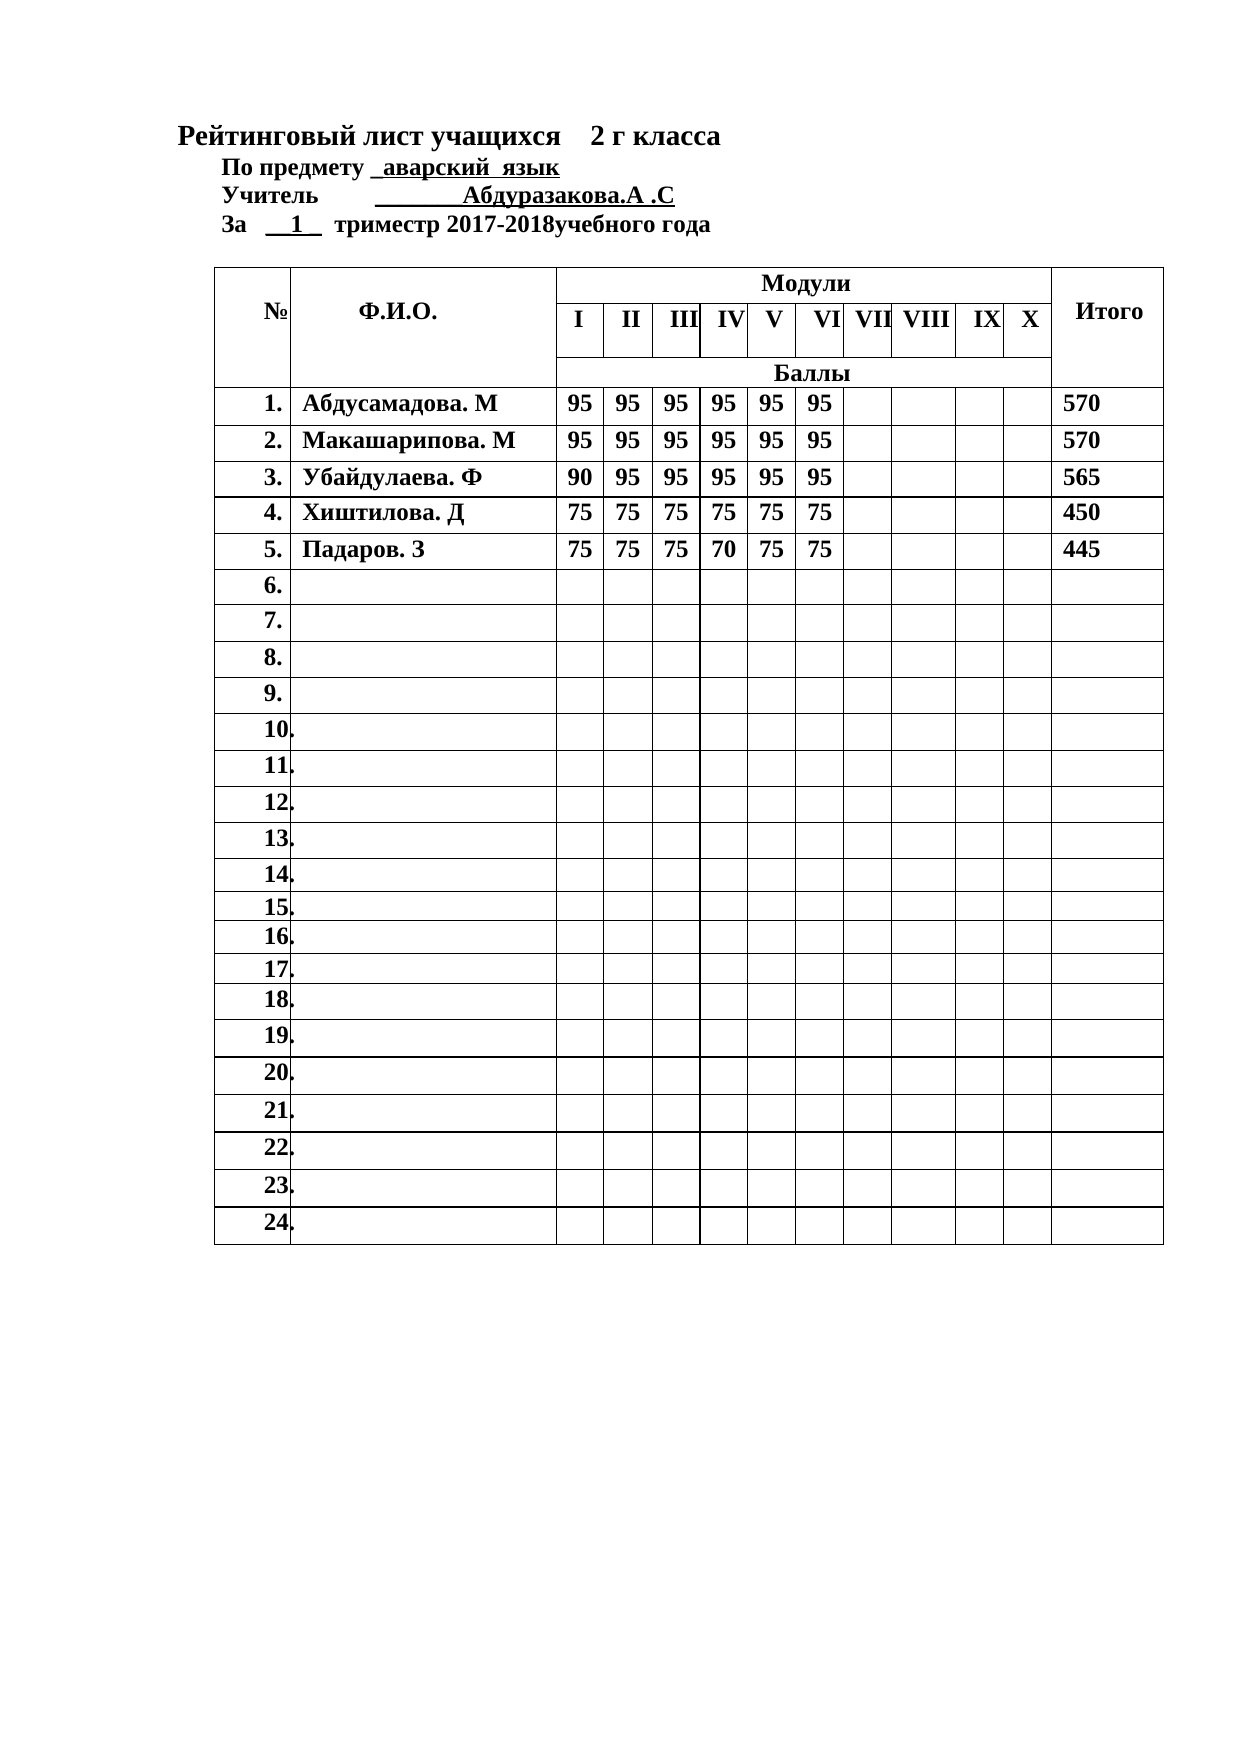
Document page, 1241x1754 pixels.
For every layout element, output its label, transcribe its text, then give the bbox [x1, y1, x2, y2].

table_cell [796, 570, 843, 604]
table_cell [1004, 1020, 1051, 1056]
table_cell [796, 823, 843, 858]
table_cell [1052, 678, 1163, 713]
table_cell [215, 823, 290, 858]
table_cell [701, 678, 747, 713]
table_cell [956, 787, 1003, 822]
table_cell [844, 892, 891, 920]
table_cell 95 [557, 388, 603, 424]
table_cell [557, 714, 603, 749]
table_cell [291, 570, 556, 604]
table_cell 570 [1052, 426, 1163, 461]
table_cell [892, 1170, 955, 1206]
table_cell [844, 787, 891, 822]
table_cell [557, 921, 603, 953]
table_cell [701, 714, 747, 749]
table_cell [1052, 1058, 1163, 1094]
table_cell [653, 823, 699, 858]
table_cell [844, 823, 891, 858]
table_cell [557, 984, 603, 1019]
table_cell 95 [701, 462, 747, 496]
table_cell [892, 534, 955, 569]
table_cell [892, 642, 955, 677]
table_cell [892, 984, 955, 1019]
table_cell [1004, 1208, 1051, 1244]
table_cell [892, 892, 955, 920]
table_cell [1052, 1170, 1163, 1206]
table_cell [653, 859, 699, 891]
table_cell [892, 1020, 955, 1056]
table_cell 95 [748, 462, 795, 496]
table_cell [796, 642, 843, 677]
table_cell [748, 714, 795, 749]
table_cell [291, 642, 556, 677]
table_cell [844, 678, 891, 713]
table_cell [291, 921, 556, 953]
table_cell 75 [557, 498, 603, 533]
table_cell [604, 1058, 652, 1094]
table_cell [956, 1208, 1003, 1244]
table_cell [291, 1058, 556, 1094]
table_cell [1052, 1095, 1163, 1131]
table_cell [1004, 462, 1051, 496]
table_cell 565 [1052, 462, 1163, 496]
table_cell [604, 714, 652, 749]
table_cell 95 [653, 462, 699, 496]
table_cell [653, 921, 699, 953]
table_cell [1004, 642, 1051, 677]
table_cell [701, 1095, 747, 1131]
table_cell [604, 787, 652, 822]
table_cell [215, 859, 290, 891]
text По предмету _аварский язык [177, 152, 1152, 180]
table_cell VI [796, 304, 843, 357]
table_cell [1004, 1095, 1051, 1131]
table_cell 75 [796, 534, 843, 569]
table_cell [701, 921, 747, 953]
table_cell [701, 892, 747, 920]
table_cell [844, 1095, 891, 1131]
table_cell [796, 1058, 843, 1094]
table_cell [956, 388, 1003, 424]
table_cell 75 [604, 498, 652, 533]
table_cell Убайдулаева. Ф [291, 462, 556, 496]
table_cell 95 [604, 426, 652, 461]
table_cell [653, 1133, 699, 1169]
table_cell 95 [604, 388, 652, 424]
table_cell [796, 1095, 843, 1131]
table_cell [1004, 892, 1051, 920]
table_cell [291, 1020, 556, 1056]
table_cell [956, 823, 1003, 858]
table_cell [1052, 1208, 1163, 1244]
table_cell [701, 1058, 747, 1094]
table_cell [748, 678, 795, 713]
table_cell [701, 1133, 747, 1169]
table_cell [892, 859, 955, 891]
table_cell [1004, 570, 1051, 604]
table_cell [892, 1095, 955, 1131]
table_cell [701, 859, 747, 891]
table_cell [557, 678, 603, 713]
table_cell [748, 859, 795, 891]
table_cell [892, 605, 955, 641]
table_cell [956, 498, 1003, 533]
table_cell [215, 605, 290, 641]
table_cell [604, 892, 652, 920]
table_cell [892, 1133, 955, 1169]
table_cell [291, 678, 556, 713]
table_cell 90 [557, 462, 603, 496]
table_cell [701, 605, 747, 641]
table_cell [844, 984, 891, 1019]
table_cell [796, 1133, 843, 1169]
table_cell [892, 954, 955, 983]
table_cell [1052, 954, 1163, 983]
table_cell [1052, 859, 1163, 891]
table_cell [215, 678, 290, 713]
table_cell [844, 954, 891, 983]
table_cell [1052, 605, 1163, 641]
table_cell [1052, 823, 1163, 858]
table_cell [557, 605, 603, 641]
table_cell 95 [701, 426, 747, 461]
table_cell V [748, 304, 795, 357]
table_cell 75 [701, 498, 747, 533]
table_cell Баллы [557, 358, 1051, 387]
table_cell [557, 570, 603, 604]
table_cell [557, 954, 603, 983]
table_cell [844, 751, 891, 786]
table_cell [796, 787, 843, 822]
table_cell [1052, 984, 1163, 1019]
table_cell [956, 642, 1003, 677]
table_cell IV [701, 304, 747, 357]
table_cell [748, 984, 795, 1019]
table_cell [1004, 751, 1051, 786]
table_cell 95 [748, 426, 795, 461]
table_cell [291, 605, 556, 641]
table_cell [653, 678, 699, 713]
table_cell [291, 751, 556, 786]
table_cell [844, 426, 891, 461]
table_cell [653, 751, 699, 786]
table_cell II [604, 304, 652, 357]
table_cell [956, 1020, 1003, 1056]
table_cell [557, 1133, 603, 1169]
table_cell [748, 642, 795, 677]
table_cell 75 [604, 534, 652, 569]
table_cell 75 [796, 498, 843, 533]
table_cell [291, 1133, 556, 1169]
table_cell [701, 1020, 747, 1056]
table_cell [653, 570, 699, 604]
table_cell X [1004, 304, 1051, 357]
table_cell [701, 954, 747, 983]
table_cell IX [956, 304, 1003, 357]
table_header № [215, 268, 290, 387]
table_cell [604, 570, 652, 604]
table_cell [892, 462, 955, 496]
table_cell [701, 787, 747, 822]
table_cell [653, 892, 699, 920]
table_cell [748, 605, 795, 641]
table_cell [796, 921, 843, 953]
table_cell [1004, 954, 1051, 983]
table_cell [215, 921, 290, 953]
table_cell [701, 1170, 747, 1206]
table_cell [557, 892, 603, 920]
table_cell [748, 1058, 795, 1094]
table_cell [604, 642, 652, 677]
table_cell [557, 1095, 603, 1131]
table_cell [1004, 678, 1051, 713]
table_cell [892, 388, 955, 424]
table_cell Макашарипова. М [291, 426, 556, 461]
table_cell [291, 787, 556, 822]
table_cell [748, 1170, 795, 1206]
table_cell [1052, 570, 1163, 604]
table_cell [1004, 534, 1051, 569]
table_cell [796, 751, 843, 786]
table_cell [796, 714, 843, 749]
table_cell [956, 534, 1003, 569]
table_cell [653, 605, 699, 641]
table_cell [291, 714, 556, 749]
table_cell [557, 751, 603, 786]
table_cell [604, 1095, 652, 1131]
table_cell [796, 892, 843, 920]
table_cell [1004, 498, 1051, 533]
table_cell VII [844, 304, 891, 357]
table_cell [291, 823, 556, 858]
table_cell [748, 570, 795, 604]
table_cell [892, 823, 955, 858]
table_cell [604, 1208, 652, 1244]
table_cell [956, 1058, 1003, 1094]
table_cell [844, 1020, 891, 1056]
text Учитель _______Абдуразакова.А .С [177, 180, 1152, 209]
table_cell [557, 859, 603, 891]
table_cell [1052, 642, 1163, 677]
table_cell [1004, 426, 1051, 461]
table_cell [1004, 984, 1051, 1019]
table_cell [1004, 823, 1051, 858]
table_cell [748, 787, 795, 822]
table_cell [215, 1020, 290, 1056]
table_cell [557, 1170, 603, 1206]
table_cell Абдусамадова. М [291, 388, 556, 424]
table_cell [956, 714, 1003, 749]
table_cell 95 [796, 388, 843, 424]
table_cell [748, 1208, 795, 1244]
table_cell [892, 1208, 955, 1244]
table_cell [604, 1133, 652, 1169]
table_cell [1052, 921, 1163, 953]
table_cell [653, 1020, 699, 1056]
table_cell [796, 605, 843, 641]
table_cell [796, 1020, 843, 1056]
table_cell I [557, 304, 603, 357]
table_cell 75 [748, 534, 795, 569]
table_cell [844, 1170, 891, 1206]
table_cell [701, 1208, 747, 1244]
table_cell [653, 1208, 699, 1244]
table_cell [956, 678, 1003, 713]
table_cell [796, 859, 843, 891]
table_cell [748, 823, 795, 858]
table_cell [653, 954, 699, 983]
table_cell [215, 984, 290, 1019]
table_cell Хиштилова. Д [291, 498, 556, 533]
table_cell [1004, 1058, 1051, 1094]
table_cell [215, 388, 290, 424]
table_cell [1052, 1133, 1163, 1169]
table_cell [653, 787, 699, 822]
table_cell [701, 642, 747, 677]
table_cell [215, 714, 290, 749]
table_cell [892, 751, 955, 786]
table_cell III [653, 304, 699, 357]
table_cell [215, 462, 290, 496]
table_cell [956, 751, 1003, 786]
table_cell 70 [701, 534, 747, 569]
table_cell 570 [1052, 388, 1163, 424]
table_cell [796, 1208, 843, 1244]
table_cell [956, 426, 1003, 461]
table_cell [701, 823, 747, 858]
table_cell [215, 1170, 290, 1206]
table_cell 95 [796, 462, 843, 496]
table_cell [892, 678, 955, 713]
table_cell 75 [653, 534, 699, 569]
table_cell [653, 1095, 699, 1131]
table_cell [291, 984, 556, 1019]
table_cell [844, 388, 891, 424]
table_cell [748, 921, 795, 953]
table_cell [844, 1058, 891, 1094]
table_cell 95 [653, 388, 699, 424]
table_cell 450 [1052, 498, 1163, 533]
table_cell [604, 954, 652, 983]
table_cell [748, 1095, 795, 1131]
table_cell [215, 954, 290, 983]
table_cell [291, 859, 556, 891]
table_cell [701, 984, 747, 1019]
table_cell [604, 751, 652, 786]
table_cell VIII [892, 304, 955, 357]
table_cell [1004, 787, 1051, 822]
table_cell [1052, 787, 1163, 822]
table_cell [215, 892, 290, 920]
table_cell [701, 751, 747, 786]
table_cell [844, 570, 891, 604]
table_cell [956, 462, 1003, 496]
table_cell 95 [748, 388, 795, 424]
table_cell [653, 984, 699, 1019]
table_cell [215, 787, 290, 822]
table_cell [604, 921, 652, 953]
table_cell [956, 984, 1003, 1019]
table_cell 95 [604, 462, 652, 496]
table_cell 75 [748, 498, 795, 533]
table_cell [604, 859, 652, 891]
table_cell [604, 1170, 652, 1206]
table_cell [796, 678, 843, 713]
table_cell [892, 1058, 955, 1094]
table_cell [956, 1095, 1003, 1131]
table_cell [557, 823, 603, 858]
table_cell Падаров. З [291, 534, 556, 569]
table_cell [956, 859, 1003, 891]
table_cell [956, 1133, 1003, 1169]
table_cell [956, 954, 1003, 983]
table_cell [604, 823, 652, 858]
table_cell [748, 954, 795, 983]
table_cell [557, 1208, 603, 1244]
table_cell [1004, 1170, 1051, 1206]
table_cell [291, 1170, 556, 1206]
table_cell [215, 1208, 290, 1244]
table_cell [604, 1020, 652, 1056]
table_header Модули [557, 268, 1051, 303]
table_cell [215, 751, 290, 786]
table_cell [215, 534, 290, 569]
table_cell [215, 1058, 290, 1094]
table_cell [844, 714, 891, 749]
table_cell [557, 1058, 603, 1094]
table_cell [1052, 1020, 1163, 1056]
table_cell [215, 642, 290, 677]
table_cell [892, 498, 955, 533]
table_cell [1052, 892, 1163, 920]
table_cell [291, 892, 556, 920]
table_cell [653, 714, 699, 749]
table_cell [604, 605, 652, 641]
table_cell [796, 954, 843, 983]
table_cell [796, 1170, 843, 1206]
table_cell [1004, 859, 1051, 891]
table_cell [653, 1170, 699, 1206]
table_cell [892, 787, 955, 822]
table_header Ф.И.О. [291, 268, 556, 387]
table_cell [844, 534, 891, 569]
table_cell [604, 984, 652, 1019]
table_cell [215, 1133, 290, 1169]
table_cell [604, 678, 652, 713]
table_cell [1052, 714, 1163, 749]
table_cell [215, 1095, 290, 1131]
table_cell [291, 1208, 556, 1244]
table_cell 75 [653, 498, 699, 533]
table_cell [844, 1208, 891, 1244]
table_cell [215, 498, 290, 533]
table_cell [956, 921, 1003, 953]
table_cell [215, 426, 290, 461]
table_cell 95 [557, 426, 603, 461]
table_cell [653, 642, 699, 677]
table_cell 445 [1052, 534, 1163, 569]
table_cell [557, 1020, 603, 1056]
table_cell 75 [557, 534, 603, 569]
table_cell [892, 714, 955, 749]
table_cell [844, 642, 891, 677]
table_cell [844, 921, 891, 953]
table_cell [1004, 388, 1051, 424]
text Рейтинговый лист учащихся 2 г класса [177, 118, 1152, 152]
table_cell [748, 1133, 795, 1169]
table_cell [653, 1058, 699, 1094]
table_cell [291, 1095, 556, 1131]
table_cell [956, 605, 1003, 641]
table_cell [748, 1020, 795, 1056]
table_cell [956, 892, 1003, 920]
table_cell [1004, 714, 1051, 749]
table_cell 95 [701, 388, 747, 424]
table_cell [748, 751, 795, 786]
table_cell [1004, 921, 1051, 953]
table_cell [291, 954, 556, 983]
table_cell [844, 859, 891, 891]
table_cell [1004, 1133, 1051, 1169]
table_cell [892, 426, 955, 461]
table_cell 95 [796, 426, 843, 461]
table_header Итого [1052, 268, 1163, 387]
table_cell 95 [653, 426, 699, 461]
table_cell [215, 570, 290, 604]
table_cell [844, 1133, 891, 1169]
table_cell [748, 892, 795, 920]
table_cell [701, 570, 747, 604]
text За __1 _ триместр 2017-2018учебного года [177, 209, 1152, 238]
table_cell [956, 1170, 1003, 1206]
table_cell [1004, 605, 1051, 641]
table_cell [892, 921, 955, 953]
table_cell [956, 570, 1003, 604]
table_cell [796, 984, 843, 1019]
table_cell [844, 462, 891, 496]
table_cell [557, 642, 603, 677]
table_cell [557, 787, 603, 822]
table_cell [844, 498, 891, 533]
table_cell [892, 570, 955, 604]
table_cell [844, 605, 891, 641]
table_cell [1052, 751, 1163, 786]
